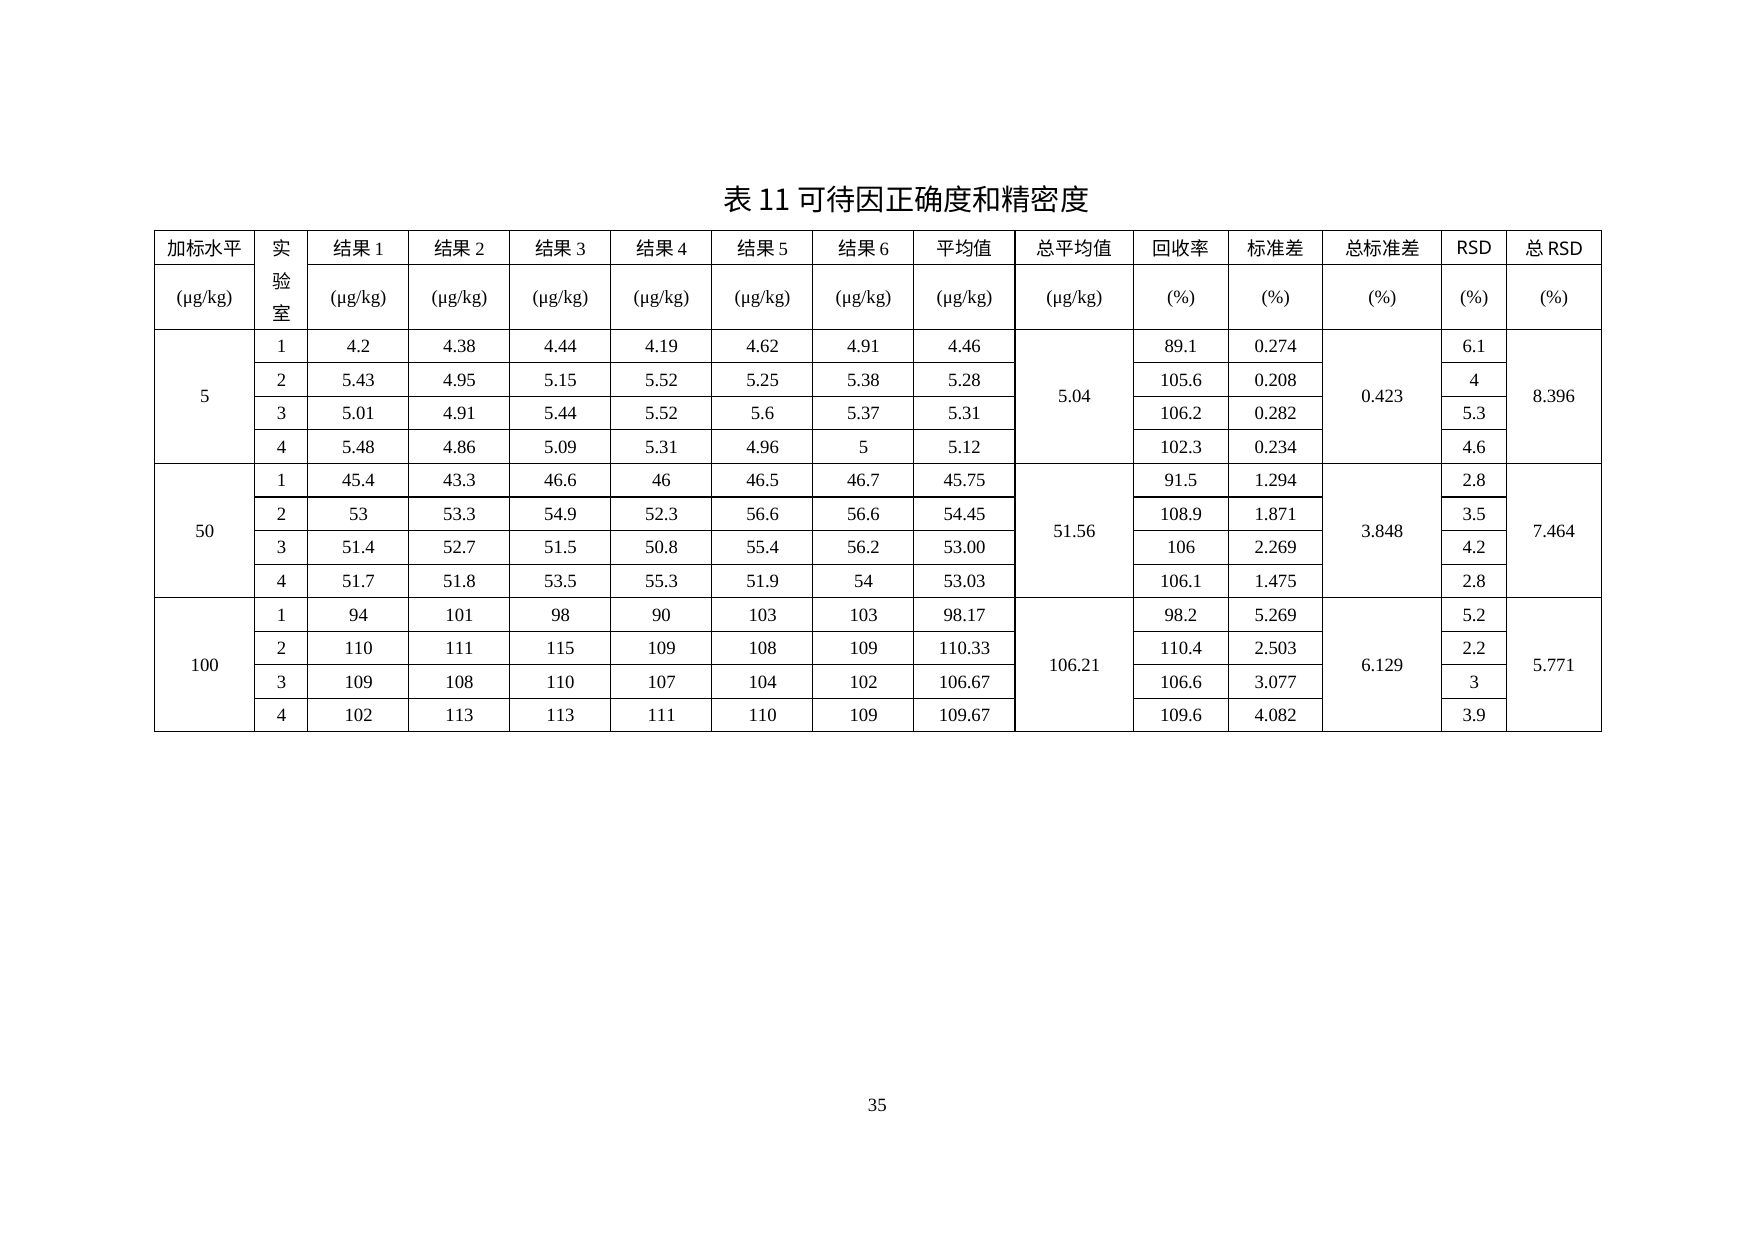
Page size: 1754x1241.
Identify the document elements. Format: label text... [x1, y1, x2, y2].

table_cell (μg/kg) [409, 265, 509, 329]
table_cell 0.274 [1229, 330, 1322, 362]
table_cell 0.423 [1323, 330, 1441, 463]
table_cell 4.082 [1229, 699, 1322, 731]
table_cell 0.234 [1229, 430, 1322, 463]
table_cell 54.9 [510, 498, 610, 530]
table_cell 2.503 [1229, 632, 1322, 664]
table_cell 5.25 [712, 363, 812, 396]
table_cell 5.31 [914, 397, 1014, 429]
table_cell 4.95 [409, 363, 509, 396]
table_cell (μg/kg) [155, 265, 254, 329]
table_cell 110.4 [1134, 632, 1228, 664]
table_cell 109.6 [1134, 699, 1228, 731]
table_cell 52.7 [409, 531, 509, 563]
table_cell 56.2 [813, 531, 913, 563]
table_cell 5.15 [510, 363, 610, 396]
table_cell (%) [1442, 265, 1506, 329]
table_cell 4 [1442, 363, 1506, 396]
table_cell 5.6 [712, 397, 812, 429]
table_cell 4.2 [308, 330, 408, 362]
table_cell 101 [409, 598, 509, 631]
table_cell 2 [255, 632, 307, 664]
table_cell 3.5 [1442, 498, 1506, 530]
table_cell 2.8 [1442, 464, 1506, 496]
table_cell 5.38 [813, 363, 913, 396]
table_cell 5.52 [611, 397, 711, 429]
table_cell 5.09 [510, 430, 610, 463]
table_cell 43.3 [409, 464, 509, 496]
table_header 平均值 [914, 231, 1014, 264]
table_cell 109 [813, 632, 913, 664]
table_cell 5.269 [1229, 598, 1322, 631]
table_cell 53.5 [510, 565, 610, 597]
table_cell 6.129 [1323, 598, 1441, 731]
table_cell 46 [611, 464, 711, 496]
table_cell 1 [255, 330, 307, 362]
table_cell 2.269 [1229, 531, 1322, 563]
table_cell 4 [255, 565, 307, 597]
table_cell 106.6 [1134, 665, 1228, 698]
table_cell 53.00 [914, 531, 1014, 563]
table_cell 98.17 [914, 598, 1014, 631]
table_cell 5.771 [1507, 598, 1601, 731]
table_cell (%) [1229, 265, 1322, 329]
table_cell 1 [255, 598, 307, 631]
table_cell 110 [712, 699, 812, 731]
table_cell 50 [155, 464, 254, 597]
table_cell 109 [611, 632, 711, 664]
table_cell 2.8 [1442, 565, 1506, 597]
table_cell 4.62 [712, 330, 812, 362]
table_cell 4.91 [409, 397, 509, 429]
table_cell 2 [255, 363, 307, 396]
table_cell (%) [1507, 265, 1601, 329]
table_cell 110 [308, 632, 408, 664]
table_cell 52.3 [611, 498, 711, 530]
table_header RSD [1442, 231, 1506, 264]
table_cell 4.91 [813, 330, 913, 362]
table_cell 105.6 [1134, 363, 1228, 396]
table_cell 109.67 [914, 699, 1014, 731]
table_cell 55.3 [611, 565, 711, 597]
table_cell 103 [813, 598, 913, 631]
table_cell 45.75 [914, 464, 1014, 496]
table_cell 53 [308, 498, 408, 530]
table_cell 106 [1134, 531, 1228, 563]
table_cell 111 [409, 632, 509, 664]
table_header 结果2 [409, 231, 509, 264]
table_cell 104 [712, 665, 812, 698]
table_cell 0.208 [1229, 363, 1322, 396]
table_header 结果4 [611, 231, 711, 264]
table_cell 4 [255, 430, 307, 463]
table_cell 3 [255, 665, 307, 698]
table_cell 5.3 [1442, 397, 1506, 429]
table_header 总RSD [1507, 231, 1601, 264]
table_cell 2.2 [1442, 632, 1506, 664]
table_cell 3 [255, 397, 307, 429]
text 表11 可待因正确度和精密度 [153, 165, 1600, 230]
table_cell 5.12 [914, 430, 1014, 463]
table_cell (μg/kg) [611, 265, 711, 329]
table_cell 56.6 [712, 498, 812, 530]
table_cell 4.6 [1442, 430, 1506, 463]
table_cell 103 [712, 598, 812, 631]
table_cell 3 [255, 531, 307, 563]
table_cell 5 [155, 330, 254, 463]
table_cell 46.6 [510, 464, 610, 496]
table_cell 53.3 [409, 498, 509, 530]
table_cell 5.44 [510, 397, 610, 429]
table_cell 5.31 [611, 430, 711, 463]
table_cell 106.21 [1016, 598, 1133, 731]
table_cell 53.03 [914, 565, 1014, 597]
table_cell 4.46 [914, 330, 1014, 362]
table_cell 5.01 [308, 397, 408, 429]
table_cell 4.44 [510, 330, 610, 362]
table_cell 54.45 [914, 498, 1014, 530]
table_cell 1.294 [1229, 464, 1322, 496]
table_cell 5.37 [813, 397, 913, 429]
table_cell 109 [308, 665, 408, 698]
table_header 结果1 [308, 231, 408, 264]
table_cell 5.52 [611, 363, 711, 396]
table_cell 115 [510, 632, 610, 664]
table_cell 51.7 [308, 565, 408, 597]
table_cell (μg/kg) [712, 265, 812, 329]
table_cell 111 [611, 699, 711, 731]
table_cell 113 [409, 699, 509, 731]
table_header 回收率 [1134, 231, 1228, 264]
table_cell 102 [308, 699, 408, 731]
table_cell 98.2 [1134, 598, 1228, 631]
table_cell 5 [813, 430, 913, 463]
table_cell 110 [510, 665, 610, 698]
table_cell 51.4 [308, 531, 408, 563]
table_cell 3.077 [1229, 665, 1322, 698]
table_cell 3.848 [1323, 464, 1441, 597]
table_cell 109 [813, 699, 913, 731]
table_cell 106.2 [1134, 397, 1228, 429]
table_cell 98 [510, 598, 610, 631]
table_cell 102 [813, 665, 913, 698]
table_header 加标水平 [155, 231, 254, 264]
table_cell 7.464 [1507, 464, 1601, 597]
table_cell 108 [712, 632, 812, 664]
table_cell 5.48 [308, 430, 408, 463]
table_cell (μg/kg) [510, 265, 610, 329]
table_cell 108 [409, 665, 509, 698]
table_cell 4 [255, 699, 307, 731]
table_cell 94 [308, 598, 408, 631]
table_cell (%) [1134, 265, 1228, 329]
table_cell 51.9 [712, 565, 812, 597]
table_cell (%) [1323, 265, 1441, 329]
table_cell 46.7 [813, 464, 913, 496]
table_cell 106.1 [1134, 565, 1228, 597]
table_header 总标准差 [1323, 231, 1441, 264]
table_cell 2 [255, 498, 307, 530]
table_header 结果5 [712, 231, 812, 264]
table_cell 3 [1442, 665, 1506, 698]
table_cell 107 [611, 665, 711, 698]
table_cell 106.67 [914, 665, 1014, 698]
table_cell 4.19 [611, 330, 711, 362]
table_cell 50.8 [611, 531, 711, 563]
table_cell 51.56 [1016, 464, 1133, 597]
table_cell 5.04 [1016, 330, 1133, 463]
table_cell 0.282 [1229, 397, 1322, 429]
table_cell 91.5 [1134, 464, 1228, 496]
table_cell 102.3 [1134, 430, 1228, 463]
table_cell 4.38 [409, 330, 509, 362]
table_cell 51.8 [409, 565, 509, 597]
table_cell 54 [813, 565, 913, 597]
table_cell 100 [155, 598, 254, 731]
table_cell 5.43 [308, 363, 408, 396]
table_header 总平均值 [1016, 231, 1133, 264]
table_cell 46.5 [712, 464, 812, 496]
table_cell 45.4 [308, 464, 408, 496]
table_header 标准差 [1229, 231, 1322, 264]
table_cell (μg/kg) [1016, 265, 1133, 329]
table_cell (μg/kg) [308, 265, 408, 329]
table_cell 8.396 [1507, 330, 1601, 463]
table_cell 56.6 [813, 498, 913, 530]
table_cell 5.2 [1442, 598, 1506, 631]
table_cell 4.86 [409, 430, 509, 463]
table_cell 5.28 [914, 363, 1014, 396]
table_cell 4.96 [712, 430, 812, 463]
table_cell (μg/kg) [914, 265, 1014, 329]
table_cell 1 [255, 464, 307, 496]
table_header 实验室 [255, 231, 307, 329]
table_cell 51.5 [510, 531, 610, 563]
table_cell 4.2 [1442, 531, 1506, 563]
table_cell 110.33 [914, 632, 1014, 664]
table_cell 1.871 [1229, 498, 1322, 530]
table_cell 1.475 [1229, 565, 1322, 597]
table_cell 113 [510, 699, 610, 731]
table_cell (μg/kg) [813, 265, 913, 329]
table_header 结果6 [813, 231, 913, 264]
table_cell 6.1 [1442, 330, 1506, 362]
table_cell 108.9 [1134, 498, 1228, 530]
table_cell 89.1 [1134, 330, 1228, 362]
table_cell 90 [611, 598, 711, 631]
table_cell 3.9 [1442, 699, 1506, 731]
table_cell 55.4 [712, 531, 812, 563]
table_header 结果3 [510, 231, 610, 264]
